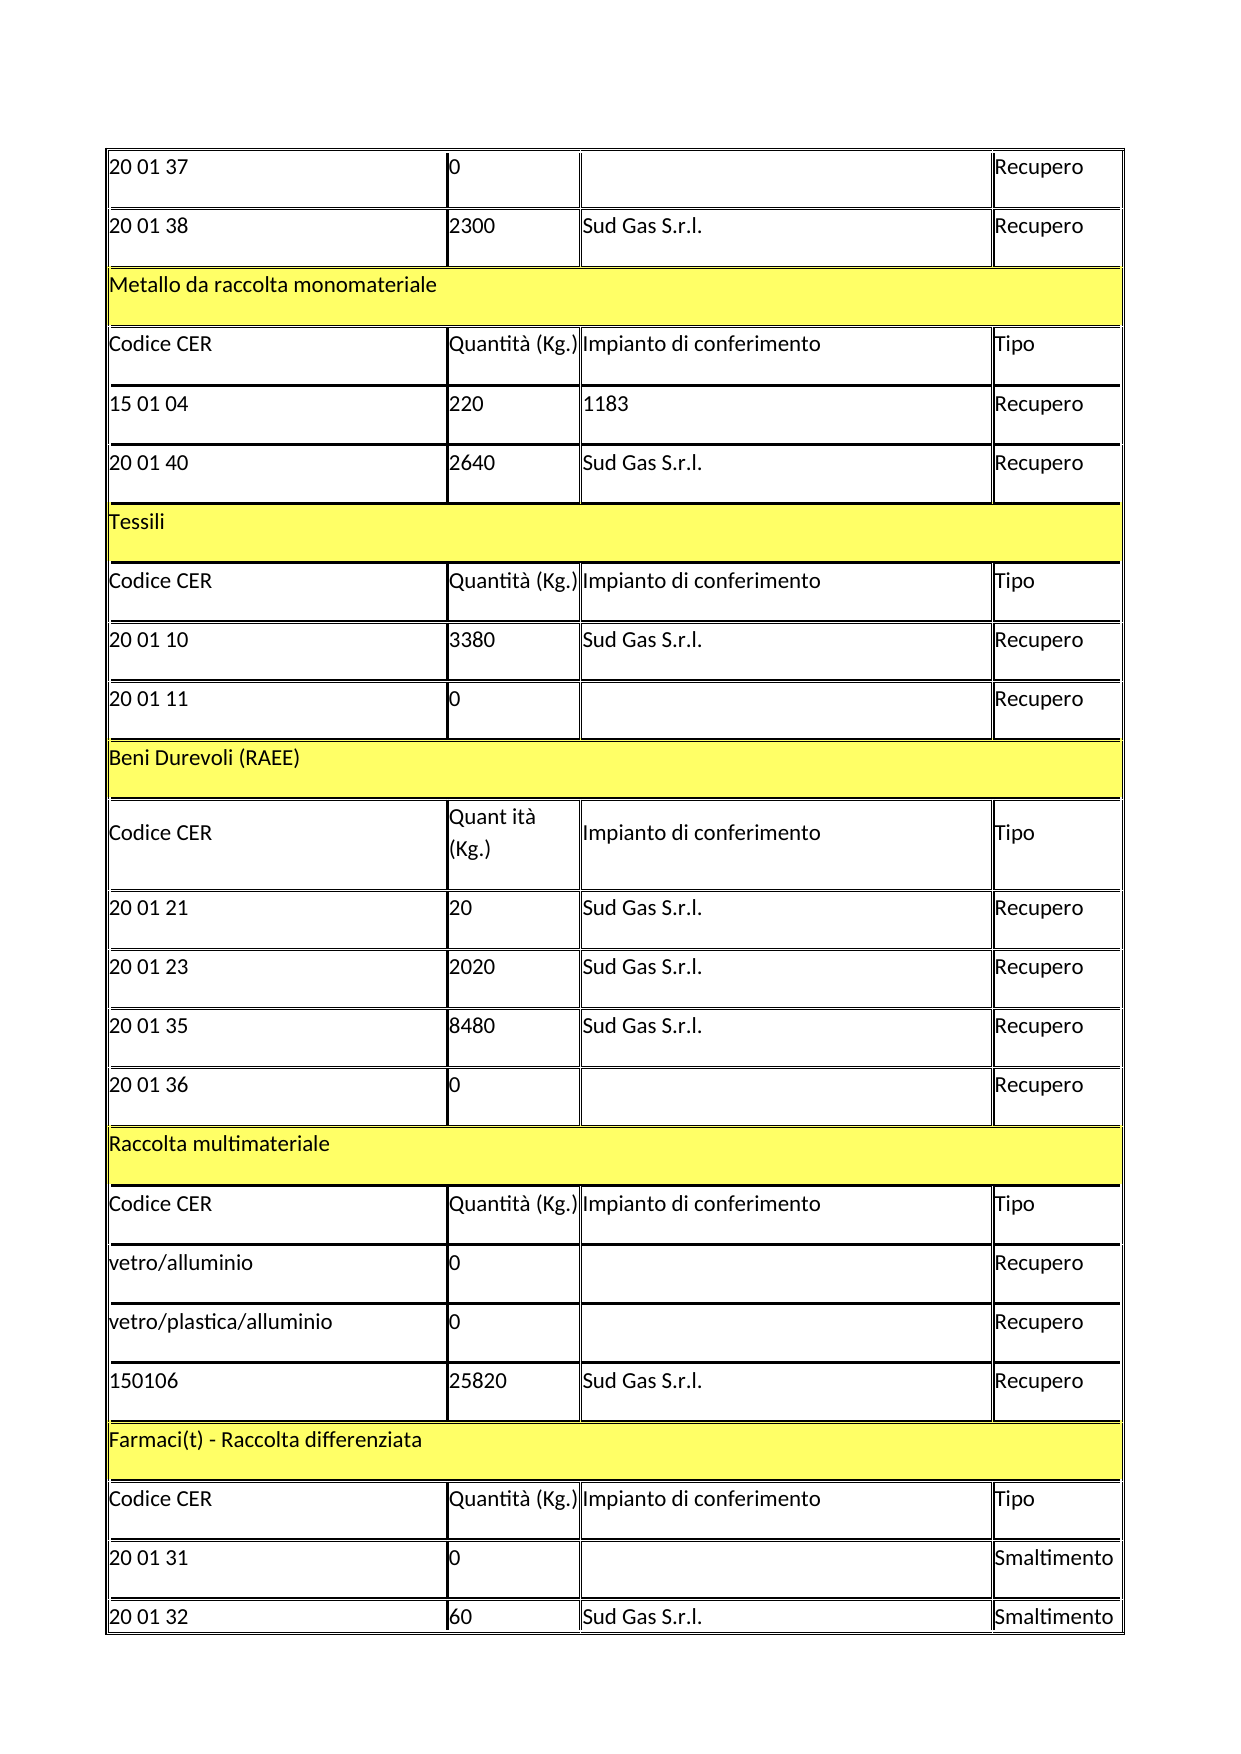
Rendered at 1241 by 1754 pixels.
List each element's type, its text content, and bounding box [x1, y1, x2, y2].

table_cell 20 01 32 [109, 1597, 447, 1632]
table_cell Sud Gas S.r.l. [582, 210, 991, 266]
table_cell Sud Gas S.r.l. [581, 1597, 993, 1632]
table_cell 60 [447, 1601, 581, 1632]
table_cell 20 01 21 [109, 889, 446, 948]
table_cell 0 [449, 683, 579, 738]
table_cell Sud Gas S.r.l. [582, 951, 991, 1007]
table_cell vetro/plastica/alluminio [109, 1302, 446, 1361]
table_cell Recupero [995, 443, 1123, 502]
table_cell 20 01 10 [109, 620, 446, 679]
table_cell Sud Gas S.r.l. [582, 1010, 991, 1066]
table_cell Tipo [995, 1479, 1122, 1538]
table_cell 20 01 40 [107, 443, 446, 502]
table_cell Quantità (Kg.) [449, 564, 579, 620]
table_cell [581, 149, 993, 207]
table_cell Tipo [995, 797, 1122, 888]
table_cell [582, 1069, 991, 1125]
table_cell 8480 [449, 1010, 579, 1066]
table_cell Farmaci(t) - Raccolta differenziata [109, 1420, 1122, 1479]
table_cell Recupero [995, 384, 1122, 443]
table_cell 20 01 36 [107, 1066, 447, 1125]
table_cell 0 [449, 1542, 579, 1597]
table_cell [582, 1305, 991, 1361]
table_cell 20 01 11 [109, 679, 446, 738]
table_cell Recupero [995, 1302, 1122, 1361]
table_cell 15 01 04 [109, 384, 446, 443]
table_cell [582, 1542, 991, 1597]
table_cell Recupero [995, 679, 1122, 738]
table_cell Recupero [993, 1007, 1123, 1066]
table_cell Beni Durevoli (RAEE) [109, 738, 1122, 797]
table_cell Sud Gas S.r.l. [582, 624, 991, 679]
table_cell Tessili [109, 502, 1122, 561]
table_cell 0 [449, 1305, 579, 1361]
table_cell Codice CER [109, 1184, 446, 1243]
table_cell Smaltimento [993, 1597, 1122, 1632]
table_cell Impianto di conferimento [582, 1187, 991, 1243]
table_cell 20 01 37 [109, 151, 447, 207]
table_cell Codice CER [109, 561, 446, 620]
table_cell 0 [447, 151, 581, 207]
table_cell Impianto di conferimento [582, 1483, 991, 1538]
table_cell Quantità (Kg.) [449, 1187, 579, 1243]
table_cell [582, 683, 991, 738]
table_cell Tipo [995, 1184, 1122, 1243]
table_cell 2640 [449, 446, 579, 502]
table_cell 150106 [109, 1361, 446, 1420]
table_cell 0 [449, 1069, 579, 1125]
table_cell 20 01 35 [107, 1007, 447, 1066]
table_cell 20 [449, 892, 579, 948]
table_cell Impianto di conferimento [582, 328, 991, 384]
table_cell 0 [449, 1246, 579, 1302]
table_cell Quantità (Kg.) [449, 1483, 579, 1538]
table_cell vetro/alluminio [107, 1243, 446, 1302]
table_cell Recupero [995, 1243, 1123, 1302]
table_cell Recupero [993, 1066, 1123, 1125]
table_cell Codice CER [109, 797, 446, 888]
table_cell [582, 1246, 991, 1302]
table_cell Recupero [995, 1361, 1122, 1420]
table_cell Recupero [995, 889, 1122, 948]
table_cell Tipo [995, 561, 1122, 620]
table_cell 1183 [582, 387, 991, 443]
table_cell Impianto di conferimento [582, 564, 991, 620]
table_cell 20 01 23 [107, 948, 447, 1007]
table_cell Tipo [993, 325, 1123, 384]
table_cell 2020 [449, 951, 579, 1007]
table_cell Codice CER [109, 1479, 446, 1538]
table_cell Quant ità (Kg.) [449, 801, 579, 888]
table_cell 3380 [449, 624, 579, 679]
table_cell Smaltimento [995, 1538, 1122, 1597]
table_cell Sud Gas S.r.l. [582, 892, 991, 948]
table_cell 25820 [449, 1364, 579, 1420]
table_cell Metallo da raccolta monomateriale [107, 266, 1123, 325]
table_cell Sud Gas S.r.l. [582, 1364, 991, 1420]
table_cell 20 01 31 [109, 1538, 446, 1597]
table_cell 220 [449, 387, 579, 443]
table_cell Recupero [993, 207, 1123, 266]
table_cell Quantità (Kg.) [449, 328, 579, 384]
table_cell Sud Gas S.r.l. [582, 446, 991, 502]
table_cell Recupero [993, 948, 1123, 1007]
table_cell 20 01 38 [107, 207, 447, 266]
table_cell 2300 [449, 210, 579, 266]
table_cell Impianto di conferimento [582, 801, 991, 888]
table_cell Raccolta multimateriale [107, 1125, 1123, 1184]
table_cell Recupero [993, 151, 1122, 207]
table_cell Codice CER [107, 325, 447, 384]
table_cell Recupero [995, 620, 1122, 679]
